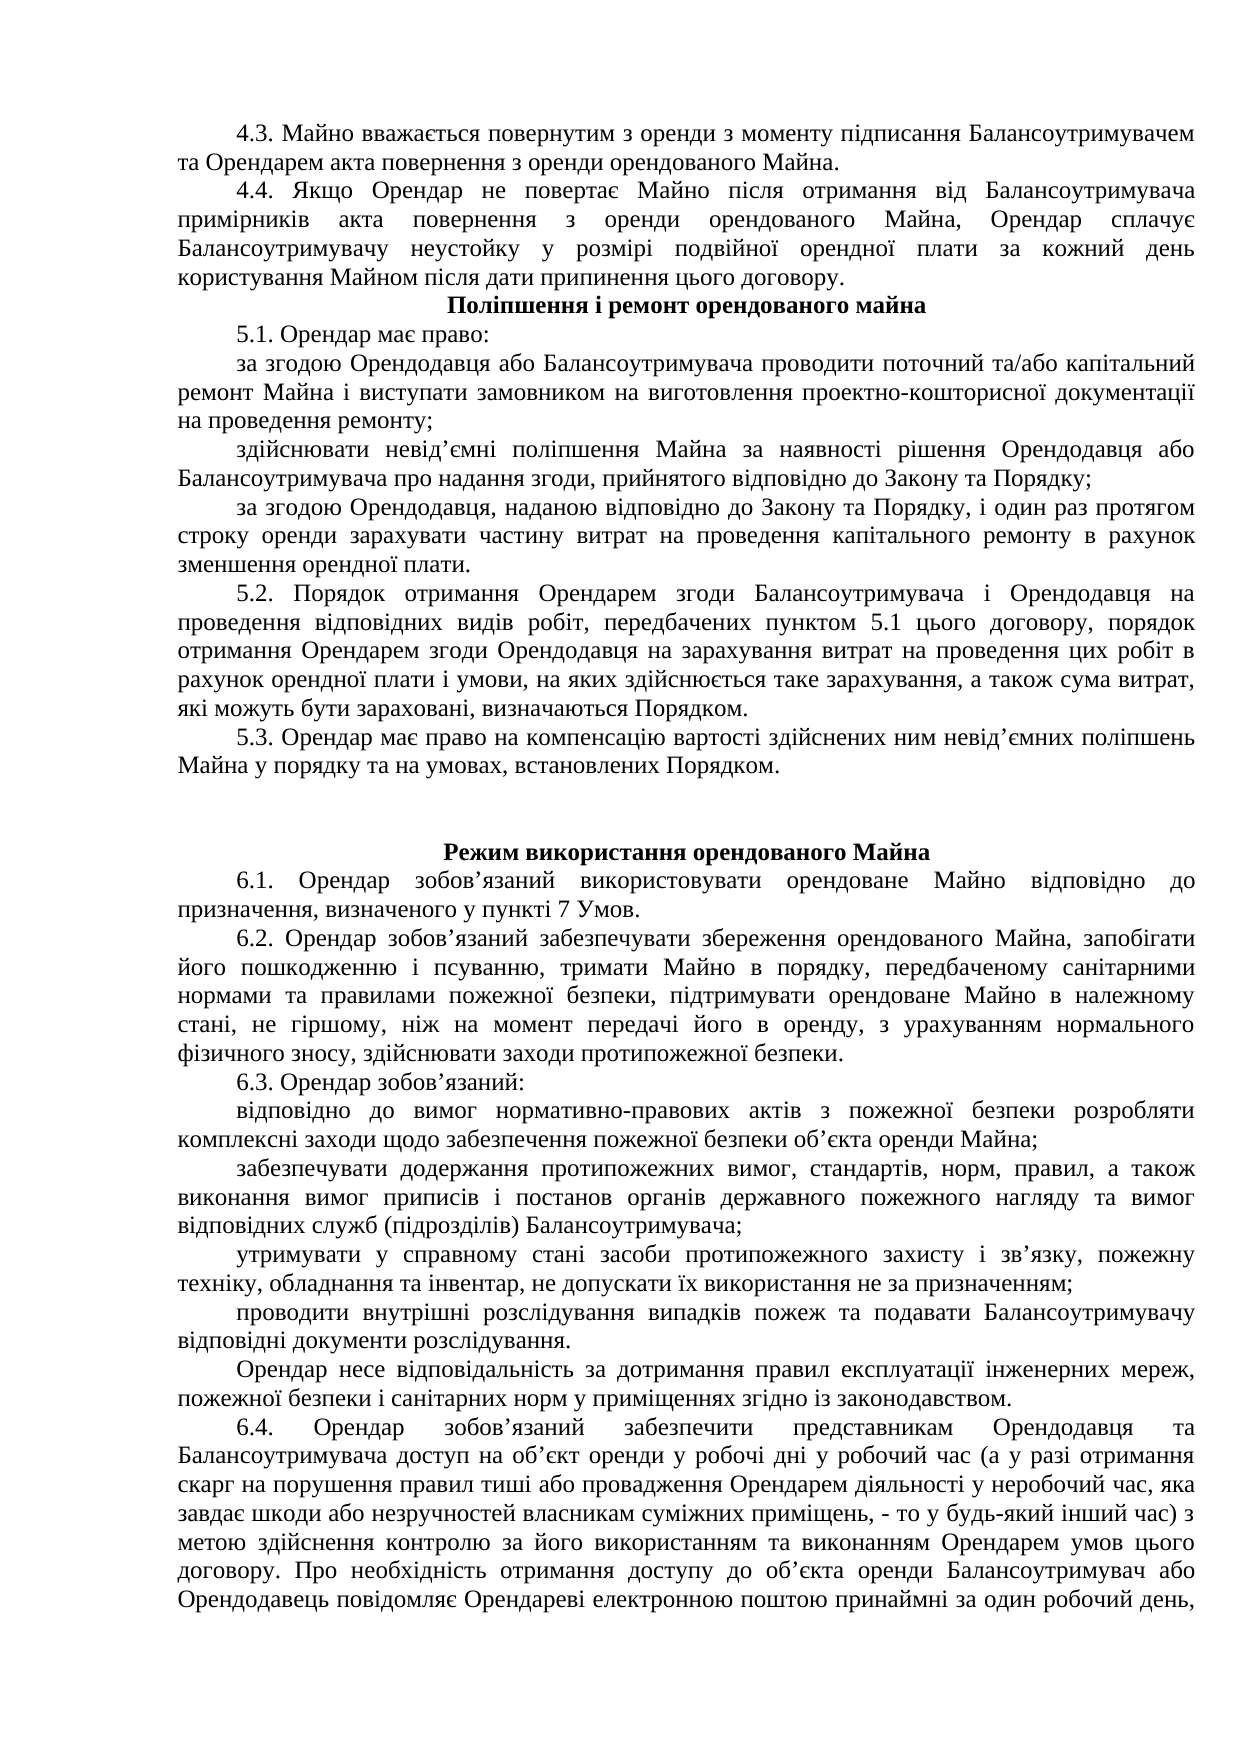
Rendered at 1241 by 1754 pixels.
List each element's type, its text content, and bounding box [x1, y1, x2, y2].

text за згодою Орендодавця або Балансоутримувача проводити поточний та/або капітальний ремонт Майна і виступати замовником на виготовлення проектно-кошторисної документації на проведення ремонту; [177, 348, 1196, 434]
text Режим використання орендованого Майна [177, 837, 1196, 866]
text 6.1. Орендар зобов’язаний використовувати орендоване Майно відповідно до призначення, визначеного у пункті 7 Умов. [177, 866, 1196, 923]
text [177, 1412, 1196, 1613]
text за згодою Орендодавця, наданою відповідно до Закону та Порядку, і один раз протягом строку оренди зарахувати частину витрат на проведення капітального ремонту в рахунок зменшення орендної плати. [177, 492, 1196, 578]
text утримувати у справному стані засоби протипожежного захисту і зв’язку, пожежну техніку, обладнання та інвентар, не допускати їх використання не за призначенням; [177, 1239, 1196, 1297]
text 6.3. Орендар зобов’язаний: [177, 1067, 1196, 1096]
text проводити внутрішні розслідування випадків пожеж та подавати Балансоутримувачу відповідні документи розслідування. [177, 1297, 1196, 1354]
text 5.2. Порядок отримання Орендарем згоди Балансоутримувача і Орендодавця на проведення відповідних видів робіт, передбачених пунктом 5.1 цього договору, порядок отримання Орендарем згоди Орендодавця на зарахування витрат на проведення цих робіт в рахунок орендної плати і умови, на яких здійснюється таке зарахування, а також сума витрат, які можуть бути зараховані, визначаються Порядком. [177, 578, 1196, 722]
text здійснювати невід’ємні поліпшення Майна за наявності рішення Орендодавця або Балансоутримувача про надання згоди, прийнятого відповідно до Закону та Порядку; [177, 434, 1196, 492]
text 4.3. Майно вважається повернутим з оренди з моменту підписання Балансоутримувачем та Орендарем акта повернення з оренди орендованого Майна. [177, 118, 1196, 176]
text 6.2. Орендар зобов’язаний забезпечувати збереження орендованого Майна, запобігати його пошкодженню і псуванню, тримати Майно в порядку, передбаченому санітарними нормами та правилами пожежної безпеки, підтримувати орендоване Майно в належному стані, не гіршому, ніж на момент передачі його в оренду, з урахуванням нормального фізичного зносу, здійснювати заходи протипожежної безпеки. [177, 923, 1196, 1067]
text Поліпшення і ремонт орендованого майна [177, 291, 1196, 319]
text 4.4. Якщо Орендар не повертає Майно після отримання від Балансоутримувача примірників акта повернення з оренди орендованого Майна, Орендар сплачує Балансоутримувачу неустойку у розмірі подвійної орендної плати за кожний день користування Майном після дати припинення цього договору. [177, 176, 1196, 291]
text Орендар несе відповідальність за дотримання правил експлуатації інженерних мереж, пожежної безпеки і санітарних норм у приміщеннях згідно із законодавством. [177, 1354, 1196, 1412]
text 5.1. Орендар має право: [177, 319, 1196, 348]
text відповідно до вимог нормативно-правових актів з пожежної безпеки розробляти комплексні заходи щодо забезпечення пожежної безпеки об’єкта оренди Майна; [177, 1096, 1196, 1153]
text 5.3. Орендар має право на компенсацію вартості здійснених ним невід’ємних поліпшень Майна у порядку та на умовах, встановлених Порядком. [177, 722, 1196, 779]
text забезпечувати додержання протипожежних вимог, стандартів, норм, правил, а також виконання вимог приписів і постанов органів державного пожежного нагляду та вимог відповідних служб (підрозділів) Балансоутримувача; [177, 1153, 1196, 1239]
